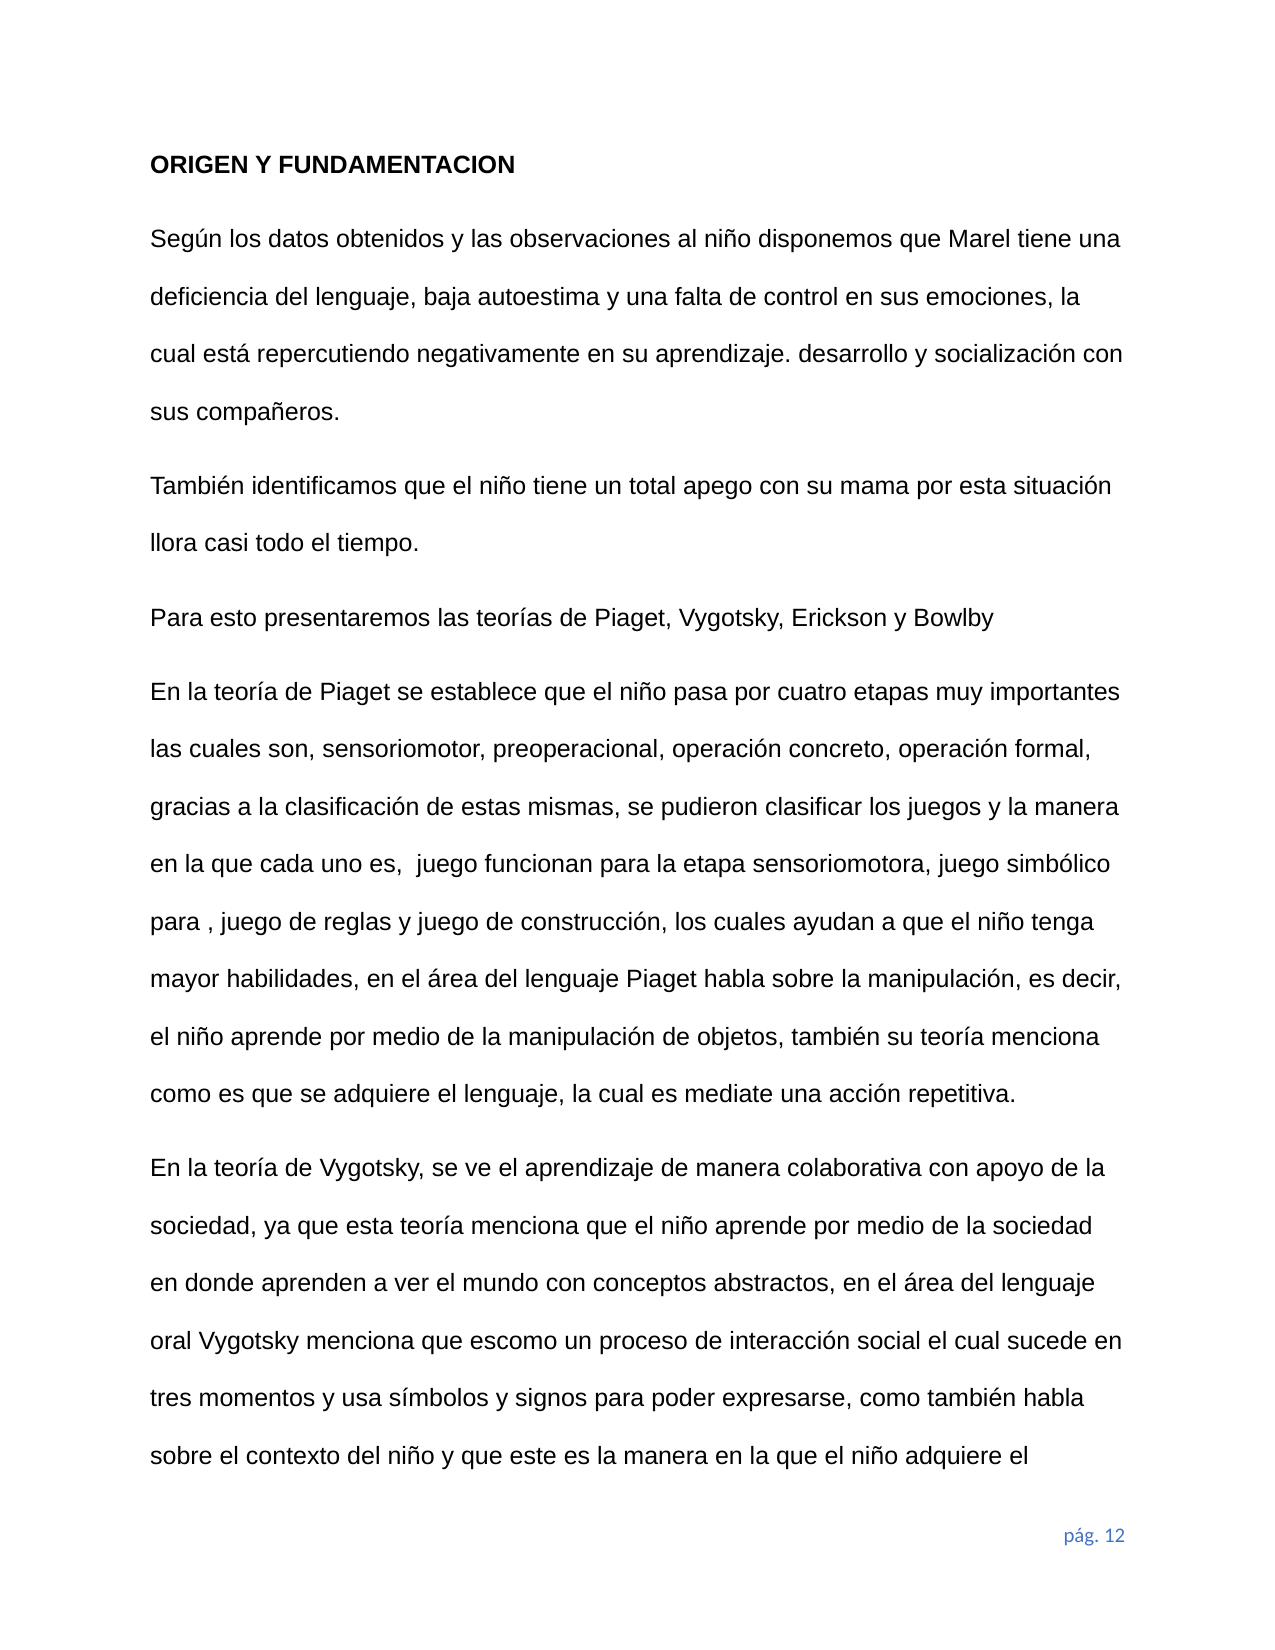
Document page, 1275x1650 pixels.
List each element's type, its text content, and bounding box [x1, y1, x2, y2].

text En la teoría de Piaget se establece que el niño pasa por cuatro etapas muy importantes las cuales son, sensoriomotor, preoperacional, operación concreto, operación formal, gracias a la clasificación de estas mismas, se pudieron clasificar los juegos y la manera en la que cada uno es, juego funcionan para la etapa sensoriomotora, juego simbólico para , juego de reglas y juego de construcción, los cuales ayudan a que el niño tenga mayor habilidades, en el área del lenguaje Piaget habla sobre la manipulación, es decir, el niño aprende por medio de la manipulación de objetos, también su teoría menciona como es que se adquiere el lenguaje, la cual es mediate una acción repetitiva. [150, 677, 1125, 1108]
text Para esto presentaremos las teorías de Piaget, Vygotsky, Erickson y Bowlby [150, 602, 1125, 631]
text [150, 1153, 1125, 1469]
text Según los datos obtenidos y las observaciones al niño disponemos que Marel tiene una deficiencia del lenguaje, baja autoestima y una falta de control en sus emociones, la cual está repercutiendo negativamente en su aprendizaje. desarrollo y socialización con sus compañeros. [150, 224, 1125, 425]
text ORIGEN Y FUNDAMENTACION [150, 150, 1125, 179]
text También identificamos que el niño tiene un total apego con su mama por esta situación llora casi todo el tiempo. [150, 471, 1125, 557]
